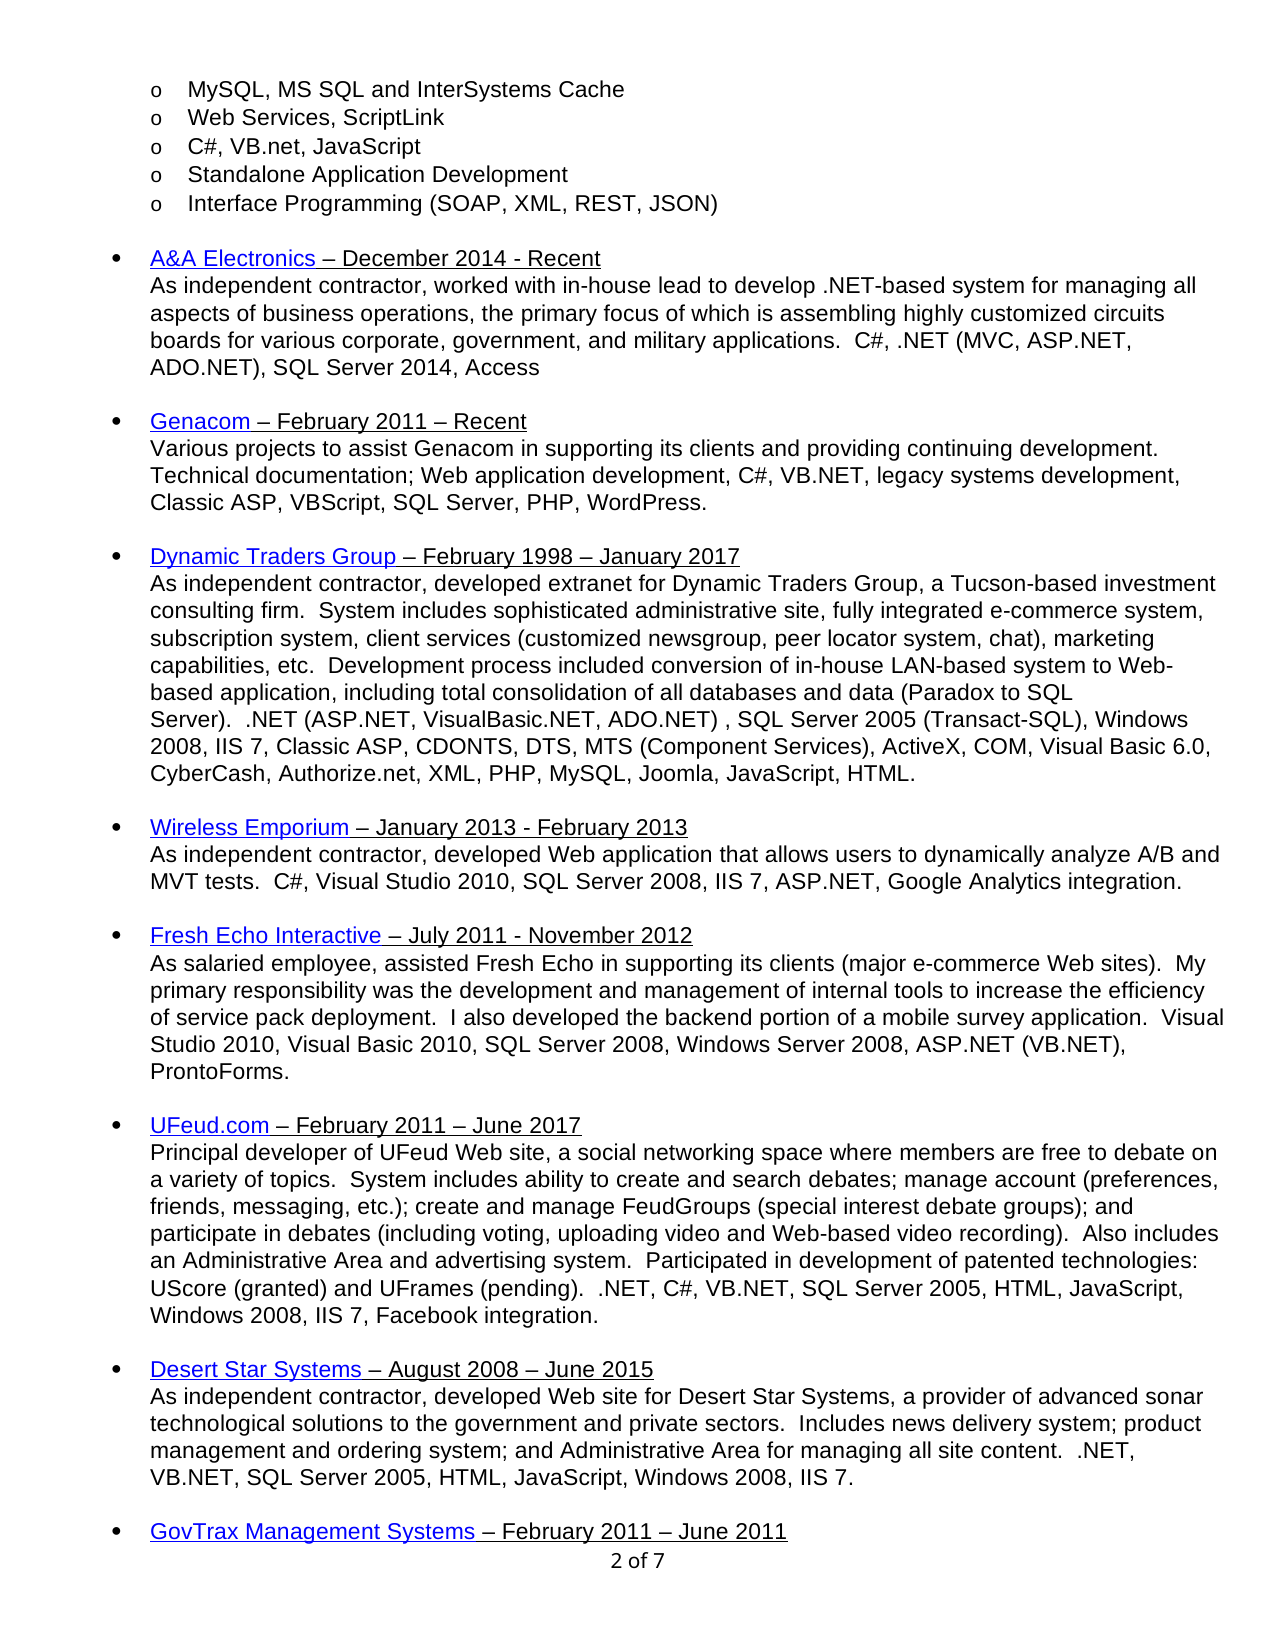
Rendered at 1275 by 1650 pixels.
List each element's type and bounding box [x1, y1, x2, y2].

table_cell [64, 75, 1237, 1545]
